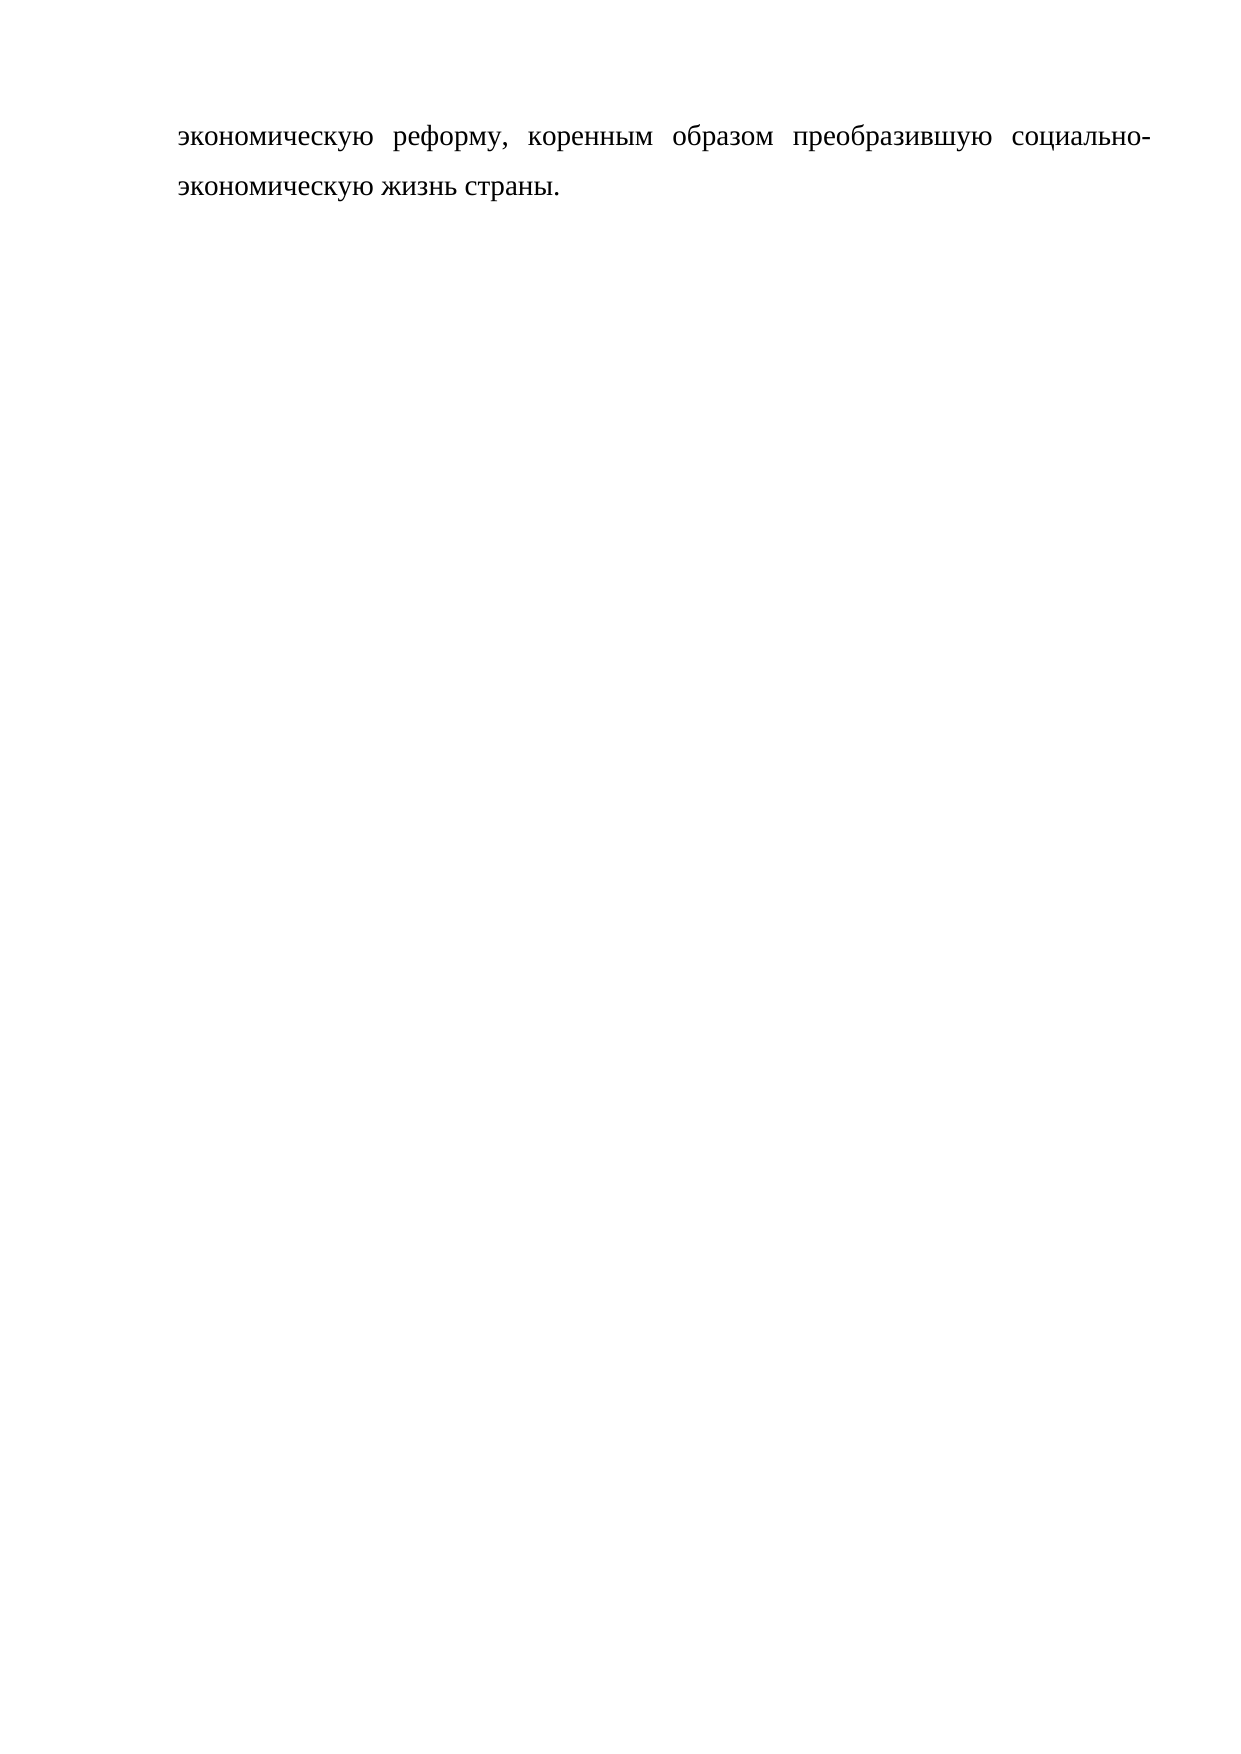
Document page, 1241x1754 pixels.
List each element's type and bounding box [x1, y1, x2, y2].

text [177, 118, 1152, 202]
